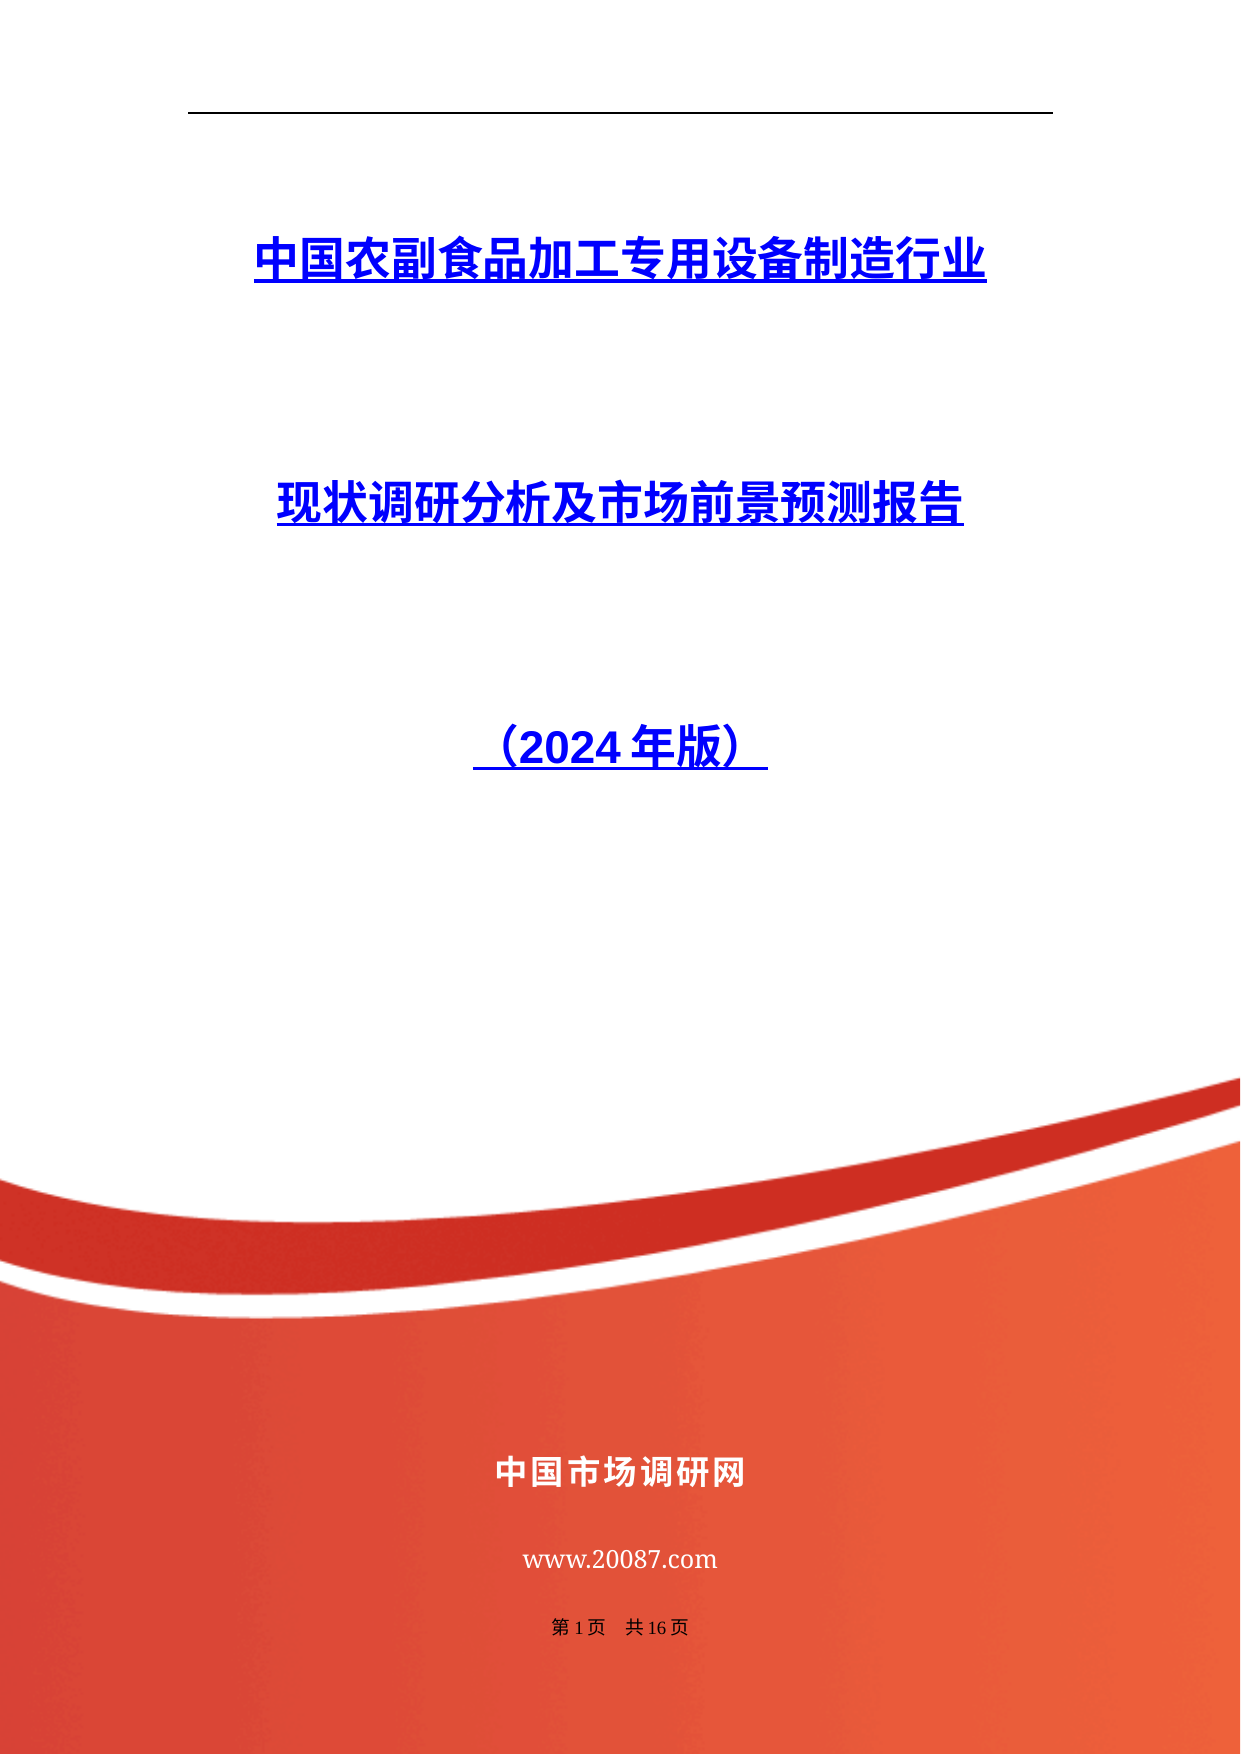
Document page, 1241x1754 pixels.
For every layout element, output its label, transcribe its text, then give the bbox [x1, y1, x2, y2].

subtitle 中国市场调研网 [187, 1437, 1053, 1502]
table_header 中国农副食品加工专用设备制造行业现状调研分析及市场前景预测报告（2024年版） [188, 207, 1053, 871]
picture [0, 1006, 1241, 1754]
text www.20087.com [187, 1526, 1053, 1591]
